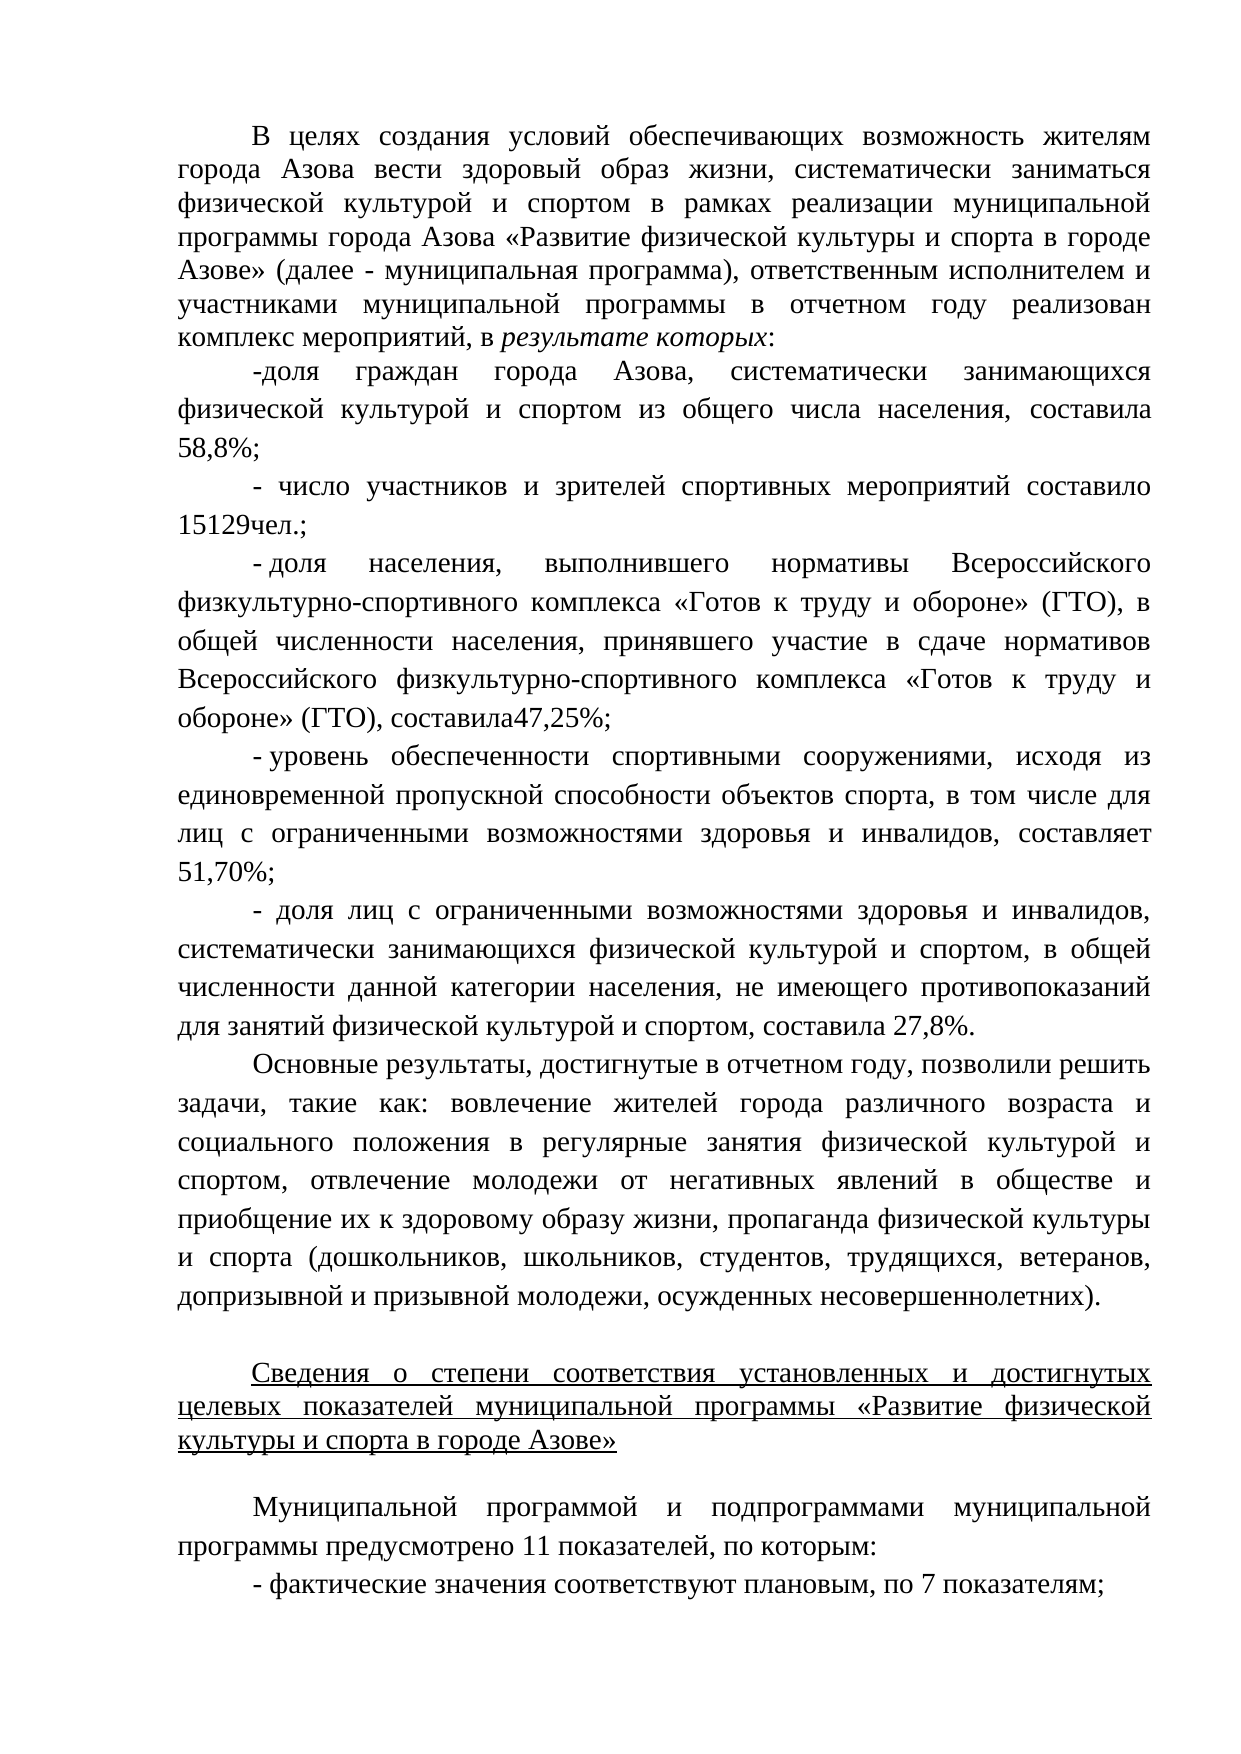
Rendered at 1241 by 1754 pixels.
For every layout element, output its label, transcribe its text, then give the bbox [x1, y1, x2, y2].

text Сведения о степени соответствия установленных и достигнутых целевых показателей муниципальной программы «Развитие физической культуры и спорта в городе Азове» [177, 1355, 1152, 1418]
text - уровень обеспеченности спортивными сооружениями, исходя из единовременной пропускной способности объектов спорта, в том числе для лиц с ограниченными возможностями здоровья и инвалидов, составляет 51,70%; [177, 738, 1152, 887]
text Муниципальной программой и подпрограммами муниципальной программы предусмотрено 11 показателей, по которым: [177, 1489, 1152, 1561]
text -доля граждан города Азова, систематически занимающихся физической культурой и спортом из общего числа населения, составила 58,8%; [177, 353, 1152, 463]
text Сведения о степени соответствия установленных и достигнутых целевых показателей муниципальной программы «Развитие физической культуры и спорта в городе Азове» [177, 1419, 1152, 1456]
text Основные результаты, достигнутые в отчетном году, позволили решить задачи, такие как: вовлечение жителей города различного возраста и социального положения в регулярные занятия физической культурой и спортом, отвлечение молодежи от негативных явлений в обществе и приобщение их к здоровому образу жизни, пропаганда физической культуры и спорта (дошкольников, школьников, студентов, трудящихся, ветеранов, допризывной и призывной молодежи, осужденных несовершеннолетних). [177, 1047, 1152, 1311]
text В целях создания условий обеспечивающих возможность жителям города Азова вести здоровый образ жизни, систематически заниматься физической культурой и спортом в рамках реализации муниципальной программы города Азова «Развитие физической культуры и спорта в городе Азове» (далее - муниципальная программа), ответственным исполнителем и участниками муниципальной программы в отчетном году реализован комплекс мероприятий, в результате которых: [177, 118, 1152, 353]
text - доля населения, выполнившего нормативы Всероссийского физкультурно-спортивного комплекса «Готов к труду и обороне» (ГТО), в общей численности населения, принявшего участие в сдаче нормативов Всероссийского физкультурно-спортивного комплекса «Готов к труду и обороне» (ГТО), составила47,25%; [177, 546, 1152, 733]
text - число участников и зрителей спортивных мероприятий составило 15129чел.; [177, 468, 1152, 541]
text - доля лиц с ограниченными возможностями здоровья и инвалидов, систематически занимающихся физической культурой и спортом, в общей численности данной категории населения, не имеющего противопоказаний для занятий физической культурой и спортом, составила 27,8%. [177, 892, 1152, 1042]
text - фактические значения соответствуют плановым, по 7 показателям; [177, 1566, 1152, 1600]
